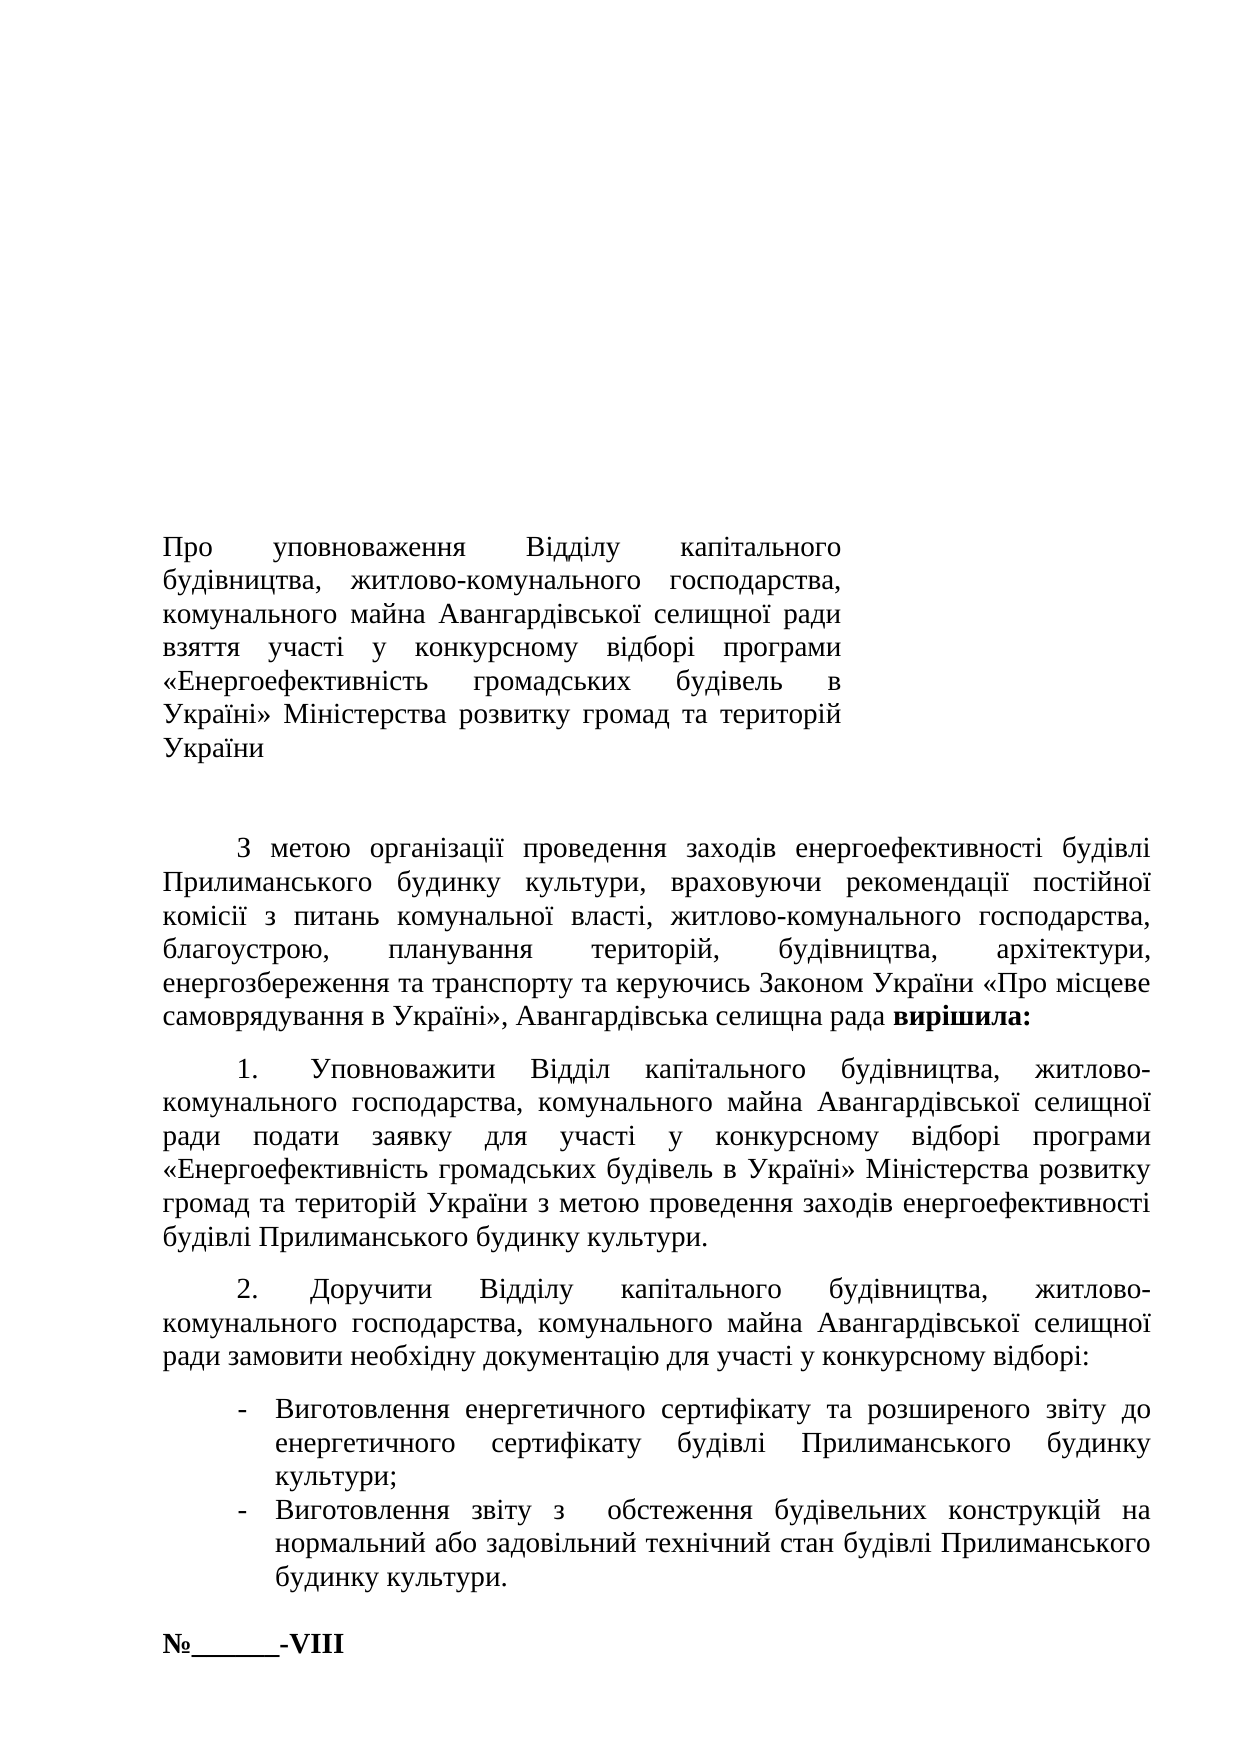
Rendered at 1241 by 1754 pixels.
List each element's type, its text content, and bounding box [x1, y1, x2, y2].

list Уповноважити Відділ капітального будівництва, житлово-комунального господарства, комунального майна Авангардівської селищної ради подати заявку для участі у конкурсному відборі програми «Енергоефективність громадських будівель в Україні» Міністерства розвитку громад та територій України з метою проведення заходів енергоефективності будівлі Прилиманського будинку культури. [162, 1051, 1152, 1252]
text Про уповноваження Відділу капітального будівництва, житлово-комунального господарства, комунального майна Авангардівської селищної ради взяття участі у конкурсному відборі програми «Енергоефективність громадських будівель в Україні» Міністерства розвитку громад та територій України [162, 529, 842, 763]
list Виготовлення звіту з обстеження будівельних конструкцій на нормальний або задовільний технічний стан будівлі Прилиманського будинку культури. [237, 1492, 1152, 1592]
text №______-VІІІ [162, 1626, 1152, 1659]
text З метою організації проведення заходів енергоефективності будівлі Прилиманського будинку культури, враховуючи рекомендації постійної комісії з питань комунальної власті, житлово-комунального господарства, благоустрою, планування територій, будівництва, архітектури, енергозбереження та транспорту та керуючись Законом України «Про місцеве самоврядування в Україні», Авангардівська селищна рада вирішила: [162, 831, 1152, 1032]
list Виготовлення енергетичного сертифікату та розширеного звіту до енергетичного сертифікату будівлі Прилиманського будинку культури; [237, 1391, 1152, 1492]
list Доручити Відділу капітального будівництва, житлово-комунального господарства, комунального майна Авангардівської селищної ради замовити необхідну документацію для участі у конкурсному відборі: [162, 1271, 1152, 1372]
